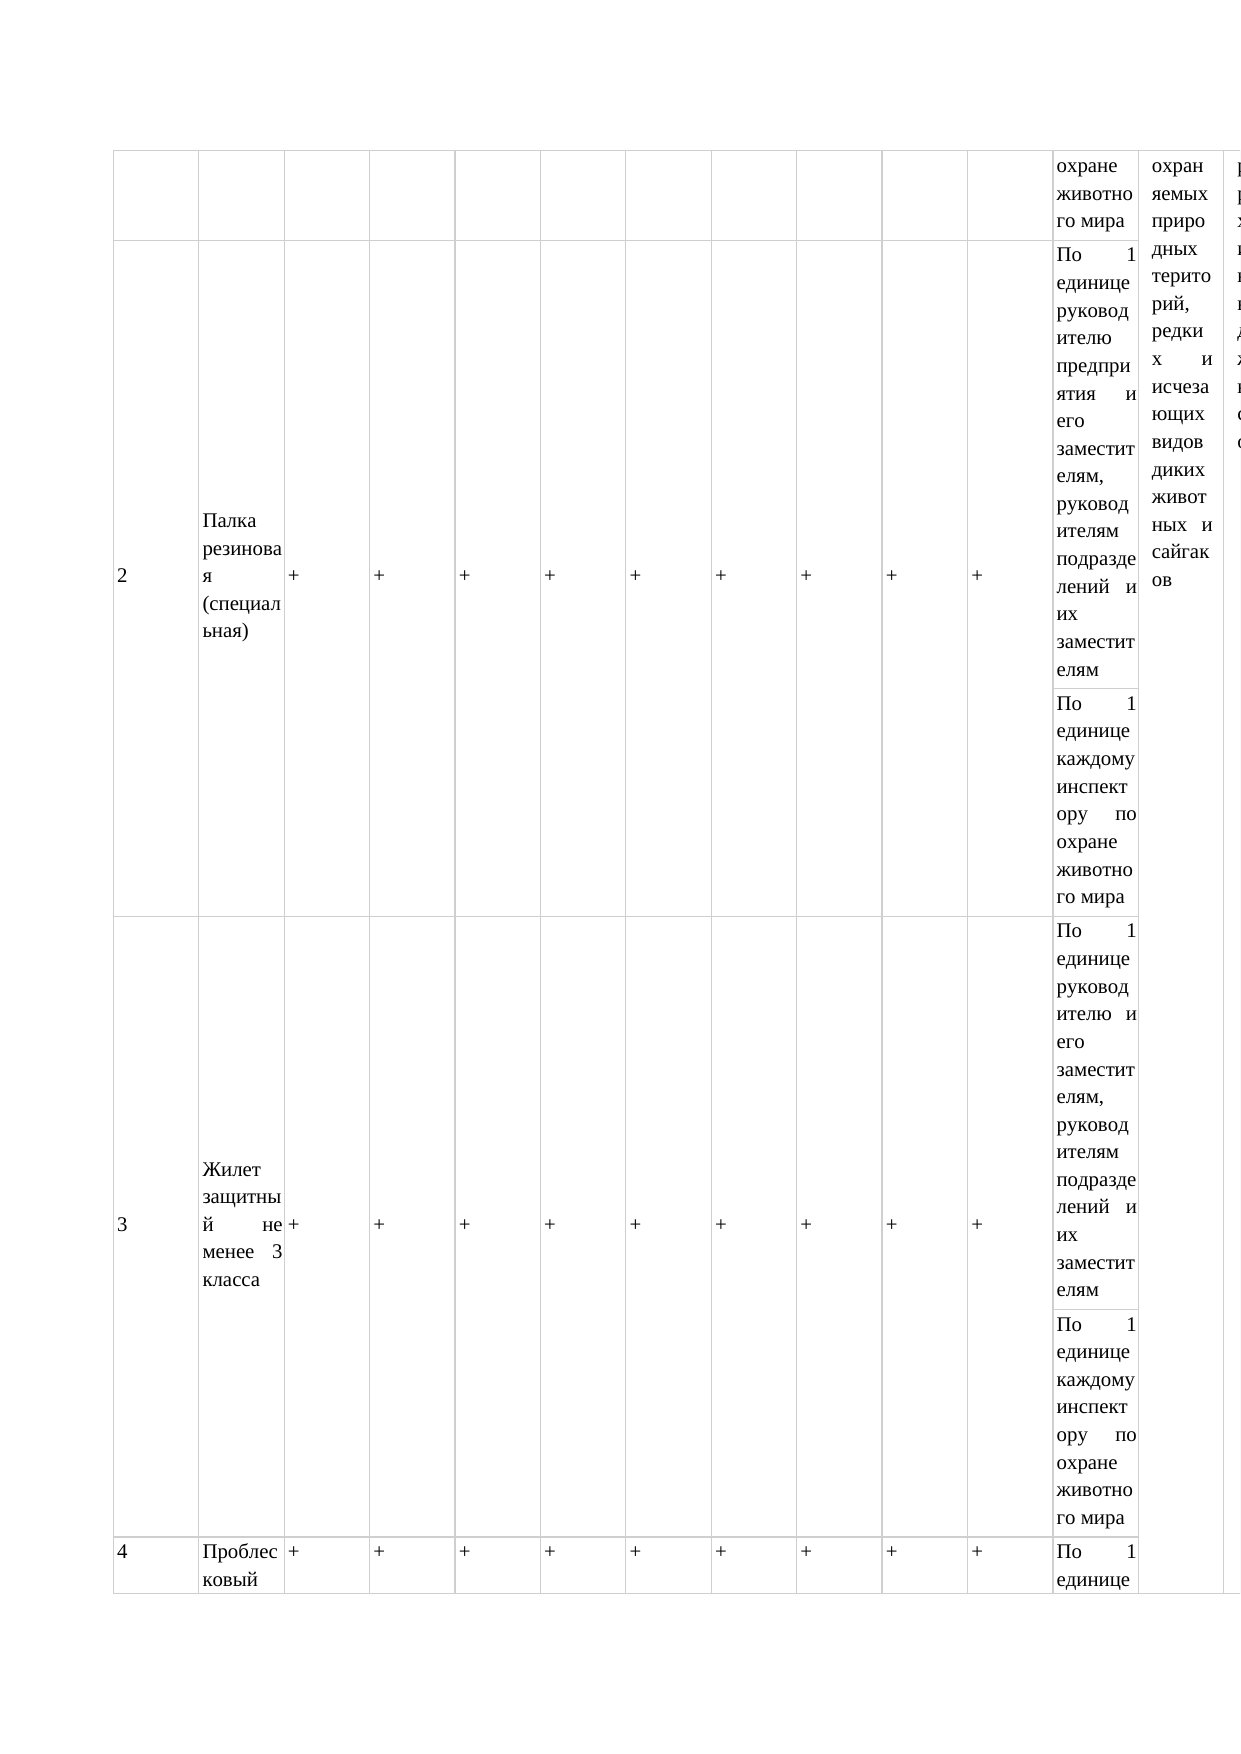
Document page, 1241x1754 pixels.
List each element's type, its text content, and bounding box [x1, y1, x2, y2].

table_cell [1054, 1538, 1138, 1592]
table_cell + [285, 917, 369, 1536]
table_cell + [712, 241, 796, 916]
table_cell + [285, 241, 369, 916]
table_cell + [626, 917, 711, 1536]
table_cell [1054, 241, 1138, 688]
table_cell + [968, 917, 1052, 1536]
table_cell + [541, 241, 625, 916]
table_cell + [968, 241, 1052, 916]
table_cell + [370, 241, 454, 916]
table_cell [199, 1538, 284, 1592]
table_cell + [456, 1538, 540, 1592]
table_cell + [541, 917, 625, 1536]
table_cell + [626, 1538, 711, 1592]
table_cell 4 [114, 1538, 198, 1592]
table_cell 2 [114, 241, 198, 916]
table_cell По 1 единице руководителю и его заместителям, руководителям подразделений и их заместителям [1054, 917, 1138, 1309]
table_cell + [883, 917, 967, 1536]
table_cell + [968, 1538, 1052, 1592]
table_cell + [626, 241, 711, 916]
table_cell Жилет защитный не менее 3 класса [199, 917, 284, 1536]
table_cell По 1 единице каждому инспектору по охране животного мира [1054, 689, 1138, 916]
table_cell 3 [114, 917, 198, 1536]
table_cell + [797, 1538, 881, 1592]
table_cell + [370, 1538, 454, 1592]
table_cell Палка резиновая (специальная) [199, 241, 284, 916]
table_cell + [285, 1538, 369, 1592]
table_cell + [456, 241, 540, 916]
table_cell + [883, 241, 967, 916]
table_cell + [712, 1538, 796, 1592]
table_cell + [712, 917, 796, 1536]
table_cell По 1 единице каждому инспектору по охране животного мира [1054, 1310, 1138, 1536]
table_cell + [370, 917, 454, 1536]
table_cell + [883, 1538, 967, 1592]
table_cell + [456, 917, 540, 1536]
table_cell + [797, 241, 881, 916]
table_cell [1054, 151, 1138, 239]
table_cell + [541, 1538, 625, 1592]
table_cell + [797, 917, 881, 1536]
